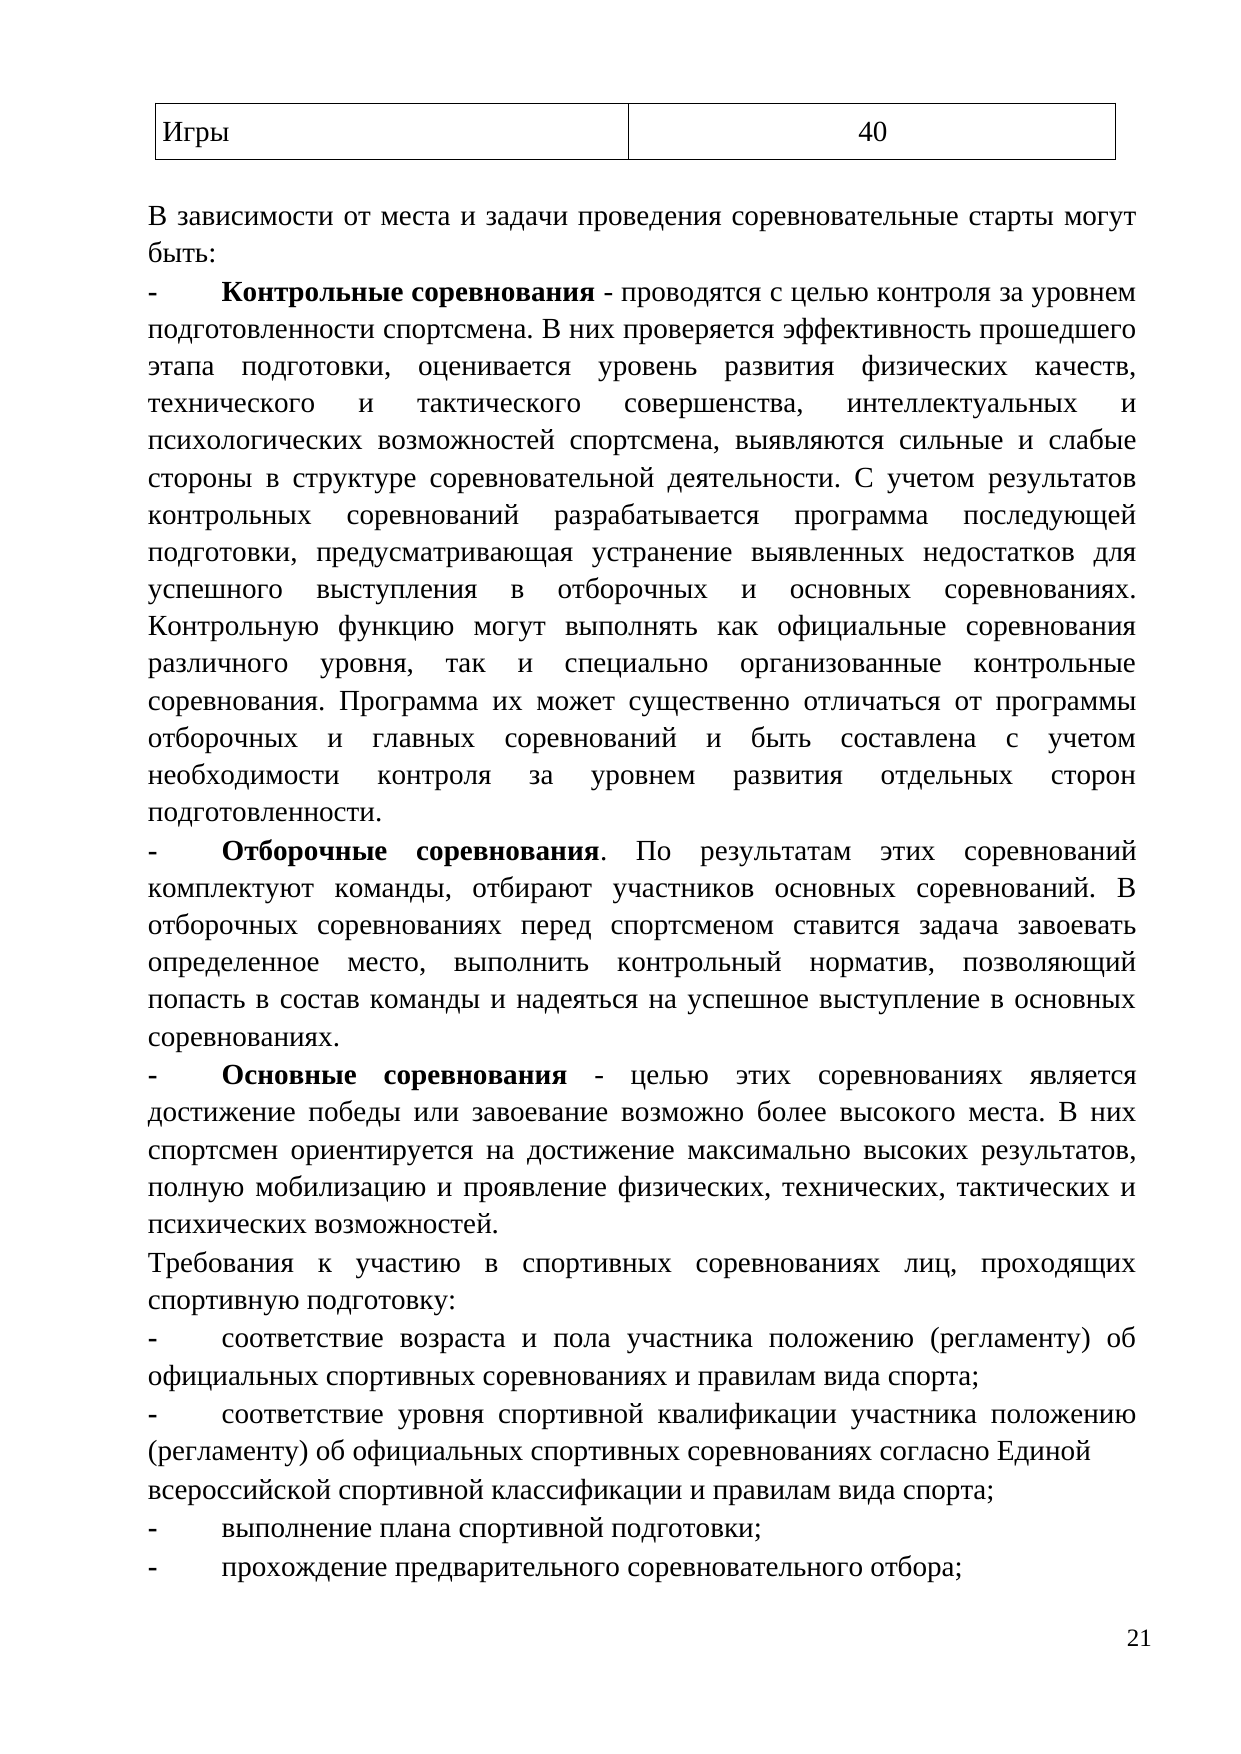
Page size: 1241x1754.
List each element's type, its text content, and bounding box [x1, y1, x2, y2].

list прохождение предварительного соревновательного отбора; [148, 1549, 1137, 1582]
text В зависимости от места и задачи проведения соревновательные старты могут быть: [148, 198, 1137, 269]
list выполнение плана спортивной подготовки; [148, 1510, 1137, 1544]
text Требования к участию в спортивных соревнованиях лиц, проходящих спортивную подготовку: [148, 1245, 1137, 1315]
list соответствие уровня спортивной квалификации участника положению (регламенту) об официальных спортивных соревнованиях согласно Единой [148, 1396, 1137, 1467]
list соответствие возраста и пола участника положению (регламенту) об официальных спортивных соревнованиях и правилам вида спорта; [148, 1320, 1137, 1391]
list Отборочные соревнования. По результатам этих соревнований комплектуют команды, отбирают участников основных соревнований. В отборочных соревнованиях перед спортсменом ставится задача завоевать определенное место, выполнить контрольный норматив, позволяющий попасть в состав команды и надеяться на успешное выступление в основных соревнованиях. [148, 833, 1137, 1052]
text всероссийской спортивной классификации и правилам вида спорта; [148, 1472, 1137, 1505]
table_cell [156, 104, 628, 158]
list Основные соревнования - целью этих соревнованиях является достижение победы или завоевание возможно более высокого места. В них спортсмен ориентируется на достижение максимально высоких результатов, полную мобилизацию и проявление физических, технических, тактических и психических возможностей. [148, 1057, 1137, 1240]
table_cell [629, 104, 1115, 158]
list Контрольные соревнования - проводятся с целью контроля за уровнем подготовленности спортсмена. В них проверяется эффективность прошедшего этапа подготовки, оценивается уровень развития физических качеств, технического и тактического совершенства, интеллектуальных и психологических возможностей спортсмена, выявляются сильные и слабые стороны в структуре соревновательной деятельности. С учетом результатов контрольных соревнований разрабатывается программа последующей подготовки, предусматривающая устранение выявленных недостатков для успешного выступления в отборочных и основных соревнованиях. Контрольную функцию могут выполнять как официальные соревнования различного уровня, так и специально организованные контрольные соревнования. Программа их может существенно отличаться от программы отборочных и главных соревнований и быть составлена с учетом необходимости контроля за уровнем развития отдельных сторон подготовленности. [148, 274, 1137, 828]
